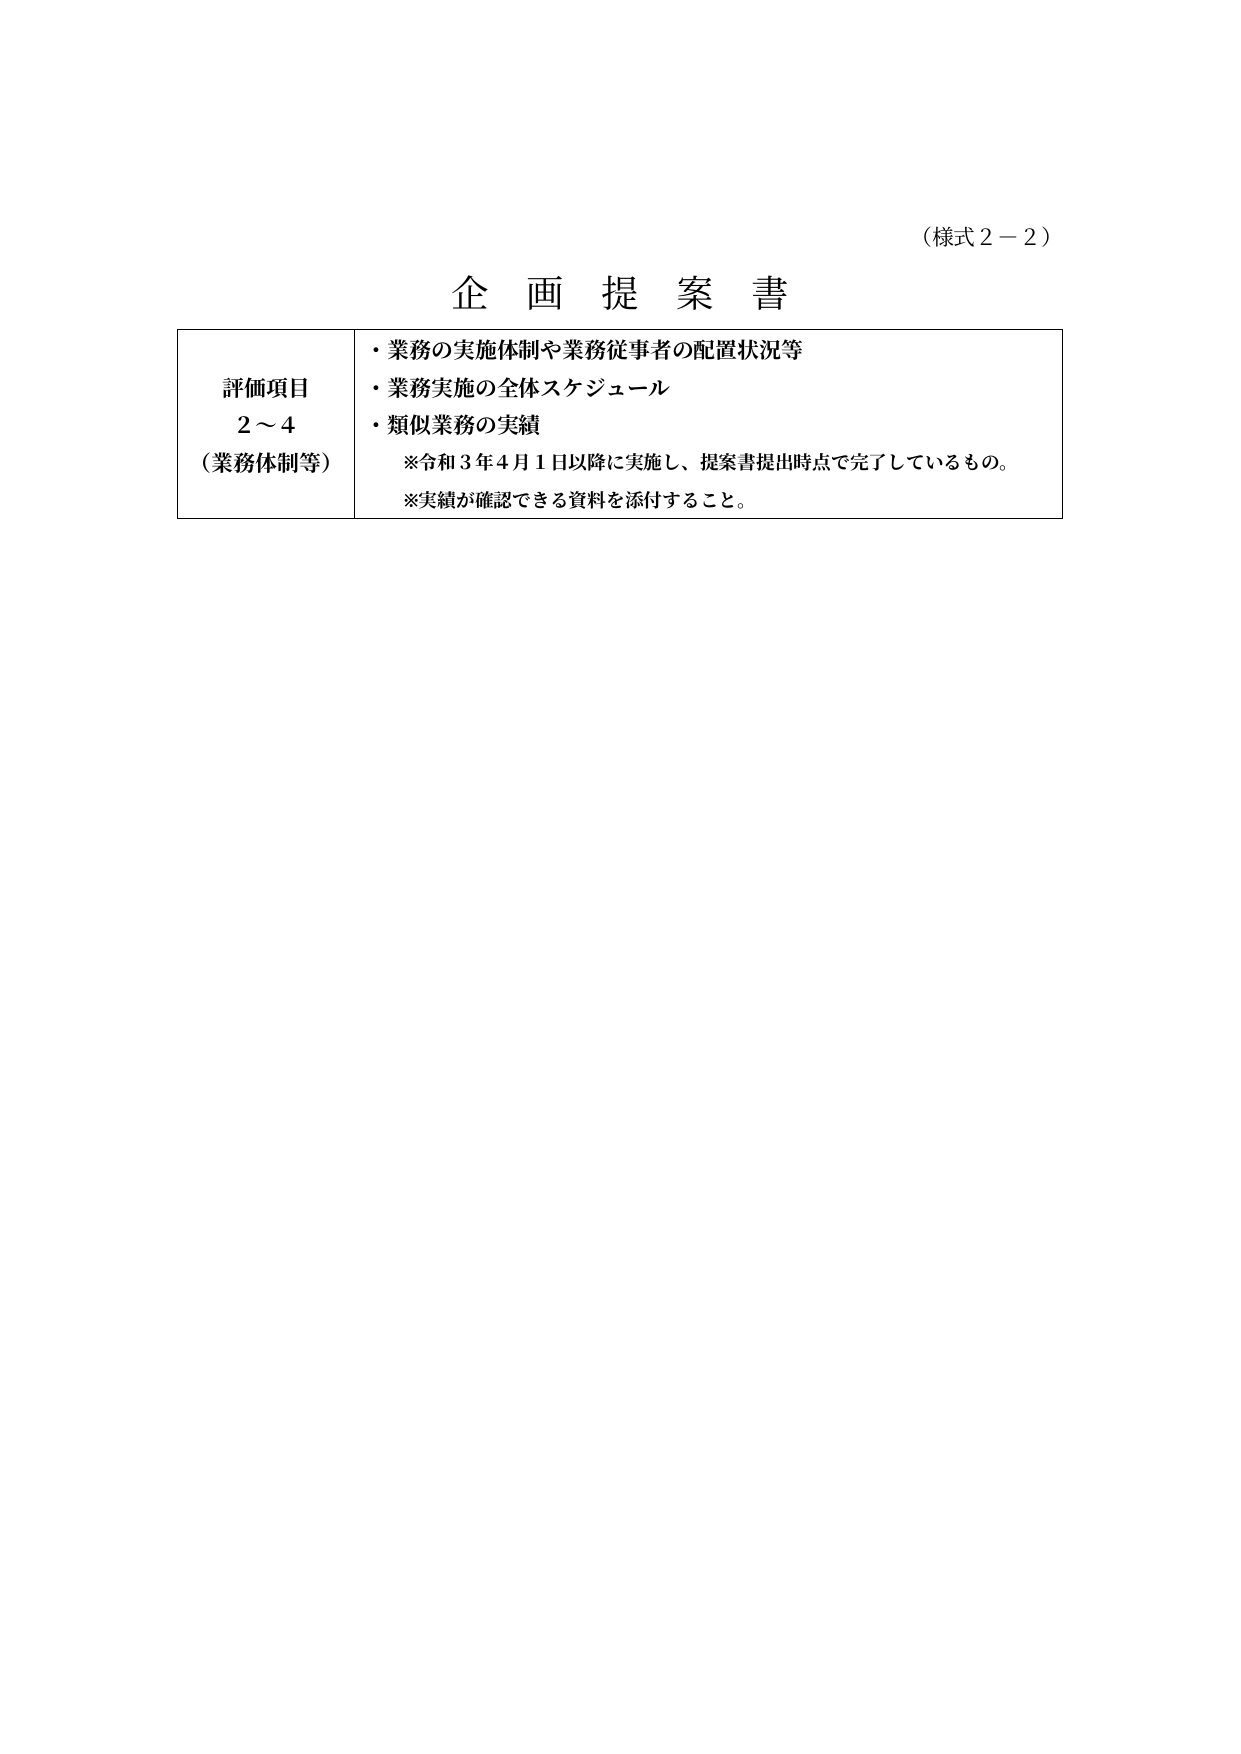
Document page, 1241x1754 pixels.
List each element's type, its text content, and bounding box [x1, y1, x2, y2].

text 企 画 提 案 書 [177, 254, 1063, 329]
text （様式２－２） [177, 217, 1063, 254]
table_header ・業務の実施体制や業務従事者の配置状況等 ・業務実施の全体スケジュール ・類似業務の実績 ※令和３年４月１日以降に実施し、提案書提出時点で完了しているもの。 ※実績が確認できる資料を添付すること。 [355, 330, 1062, 518]
table_header 評価項目 ２～４ （業務体制等） [178, 330, 354, 518]
